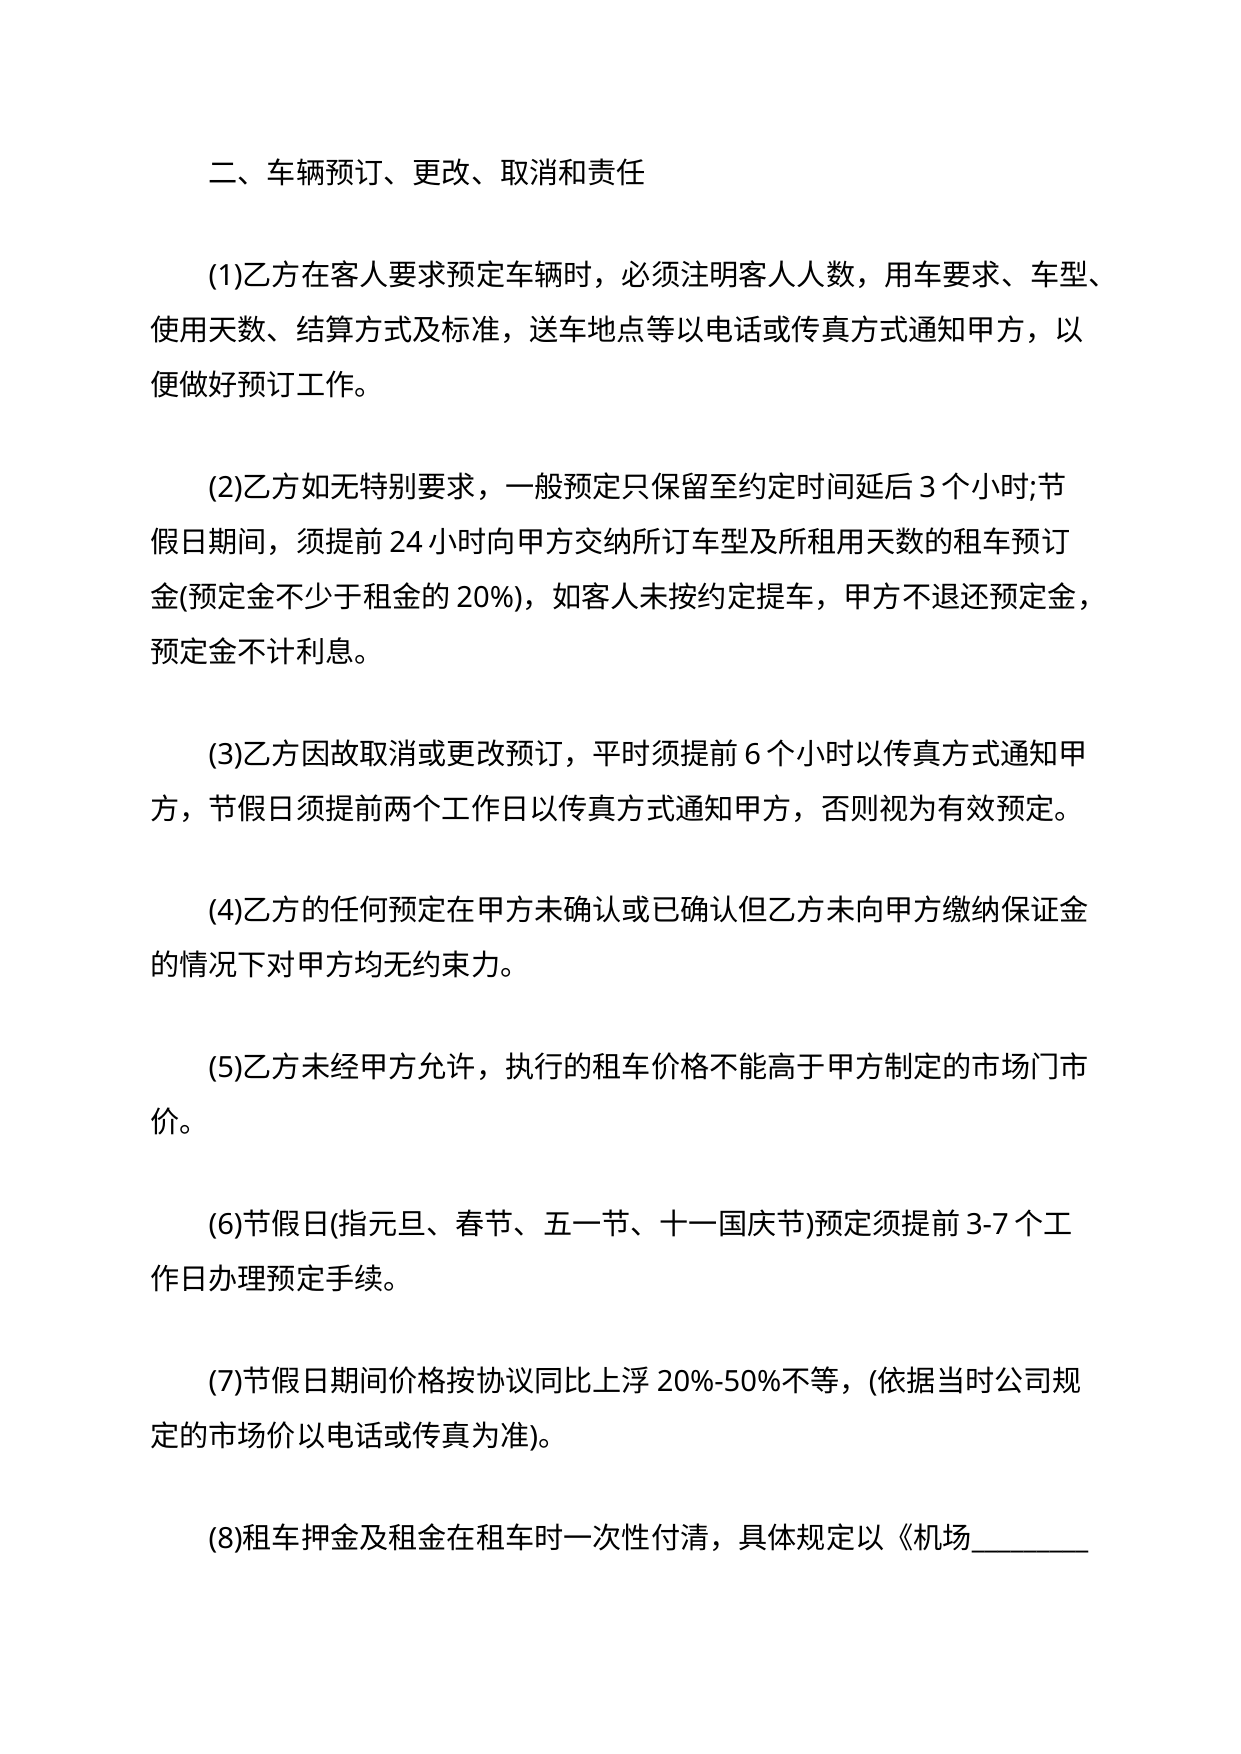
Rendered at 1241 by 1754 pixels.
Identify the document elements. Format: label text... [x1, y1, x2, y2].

text (4)乙方的任何预定在甲方未确认或已确认但乙方未向甲方缴纳保证金的情况下对甲方均无约束力。 [150, 887, 1090, 984]
text (2)乙方如无特别要求，一般预定只保留至约定时间延后3个小时;节假日期间，须提前24小时向甲方交纳所订车型及所租用天数的租车预订金(预定金不少于租金的20%)，如客人未按约定提车，甲方不退还预定金，预定金不计利息。 [150, 463, 1090, 671]
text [150, 1514, 1090, 1557]
text (3)乙方因故取消或更改预订，平时须提前6个小时以传真方式通知甲方，节假日须提前两个工作日以传真方式通知甲方，否则视为有效预定。 [150, 730, 1090, 827]
text (1)乙方在客人要求预定车辆时，必须注明客人人数，用车要求、车型、使用天数、结算方式及标准，送车地点等以电话或传真方式通知甲方，以便做好预订工作。 [150, 252, 1090, 404]
text (7)节假日期间价格按协议同比上浮20%-50%不等，(依据当时公司规定的市场价以电话或传真为准)。 [150, 1357, 1090, 1455]
text 二、车辆预订、更改、取消和责任 [150, 150, 1090, 192]
text (5)乙方未经甲方允许，执行的租车价格不能高于甲方制定的市场门市价。 [150, 1044, 1090, 1141]
text (6)节假日(指元旦、春节、五一节、十一国庆节)预定须提前3-7个工作日办理预定手续。 [150, 1201, 1090, 1298]
